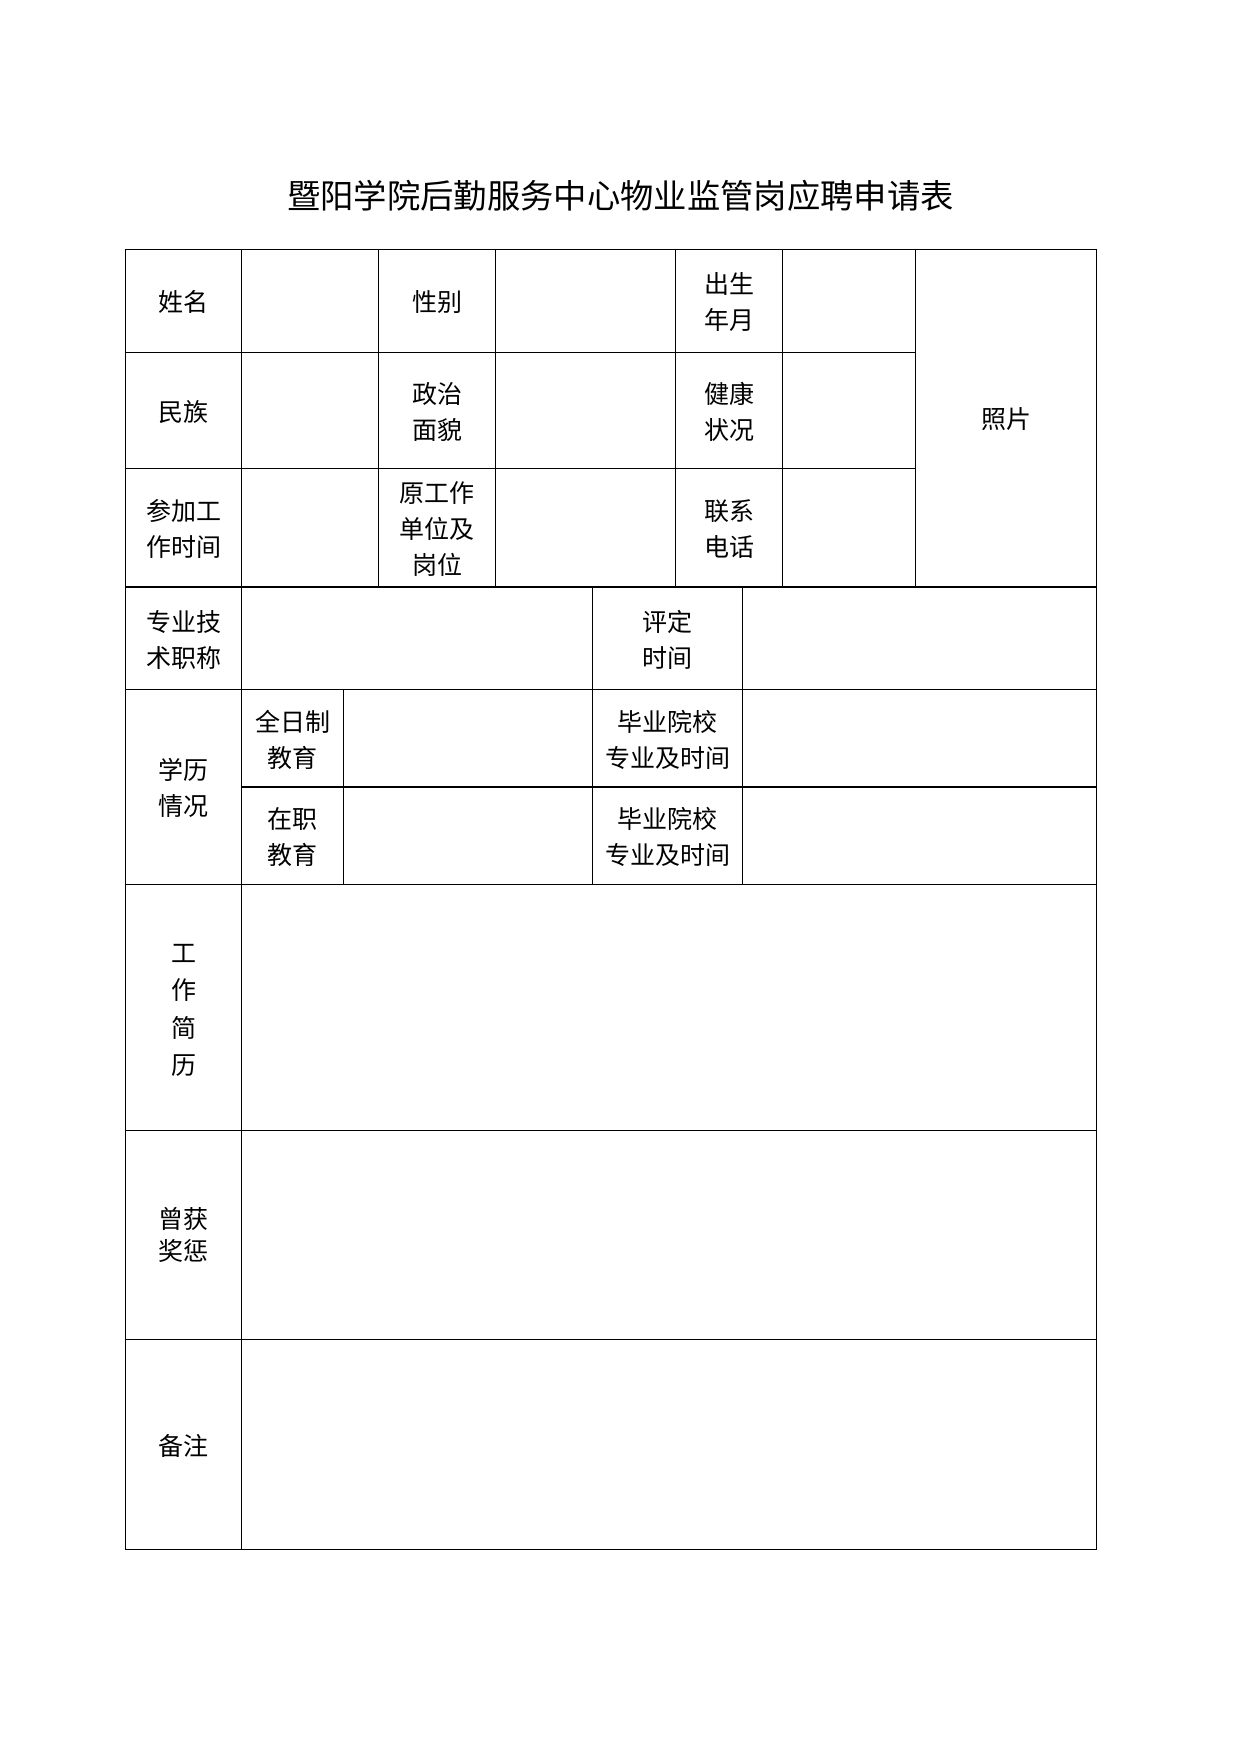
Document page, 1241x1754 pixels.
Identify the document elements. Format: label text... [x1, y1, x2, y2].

table_header [496, 250, 675, 352]
table_cell 工 作 简 历 [126, 885, 241, 1130]
table_cell [743, 588, 1096, 689]
table_cell 民族 [126, 353, 241, 468]
table_cell [743, 788, 1096, 884]
table_cell 曾获 奖惩 [126, 1131, 241, 1339]
table_cell [242, 588, 592, 689]
table_cell 政治 面貌 [379, 353, 495, 468]
table_header 照片 [916, 250, 1096, 586]
table_cell [783, 353, 915, 468]
table_cell 备注 [126, 1340, 241, 1549]
table_cell 在职 教育 [242, 788, 343, 884]
table_cell [496, 353, 675, 468]
table_cell [242, 1131, 1096, 1339]
table_header 性别 [379, 250, 495, 352]
table_cell [743, 690, 1096, 786]
table_cell [344, 788, 592, 884]
table_cell 毕业院校 专业及时间 [593, 690, 742, 786]
table_cell 原工作单位及岗位 [379, 469, 495, 586]
table_cell [496, 469, 675, 586]
table_cell [242, 1340, 1096, 1549]
table_header [783, 250, 915, 352]
table_header 姓名 [126, 250, 241, 352]
table_cell [242, 885, 1096, 1130]
table_cell 健康 状况 [676, 353, 782, 468]
table_cell [242, 353, 378, 468]
text 暨阳学院后勤服务中心物业监管岗应聘申请表 [183, 162, 1057, 227]
table_cell [344, 690, 592, 786]
table_header 出生 年月 [676, 250, 782, 352]
table_cell 学历 情况 [126, 690, 241, 884]
table_cell 全日制 教育 [242, 690, 343, 786]
table_header [242, 250, 378, 352]
table_cell [783, 469, 915, 586]
table_cell 专业技术职称 [126, 588, 241, 689]
table_cell 毕业院校 专业及时间 [593, 788, 742, 884]
table_cell 参加工 作时间 [126, 469, 241, 586]
table_cell 评定 时间 [593, 588, 742, 689]
table_cell 联系 电话 [676, 469, 782, 586]
table_cell [242, 469, 378, 586]
